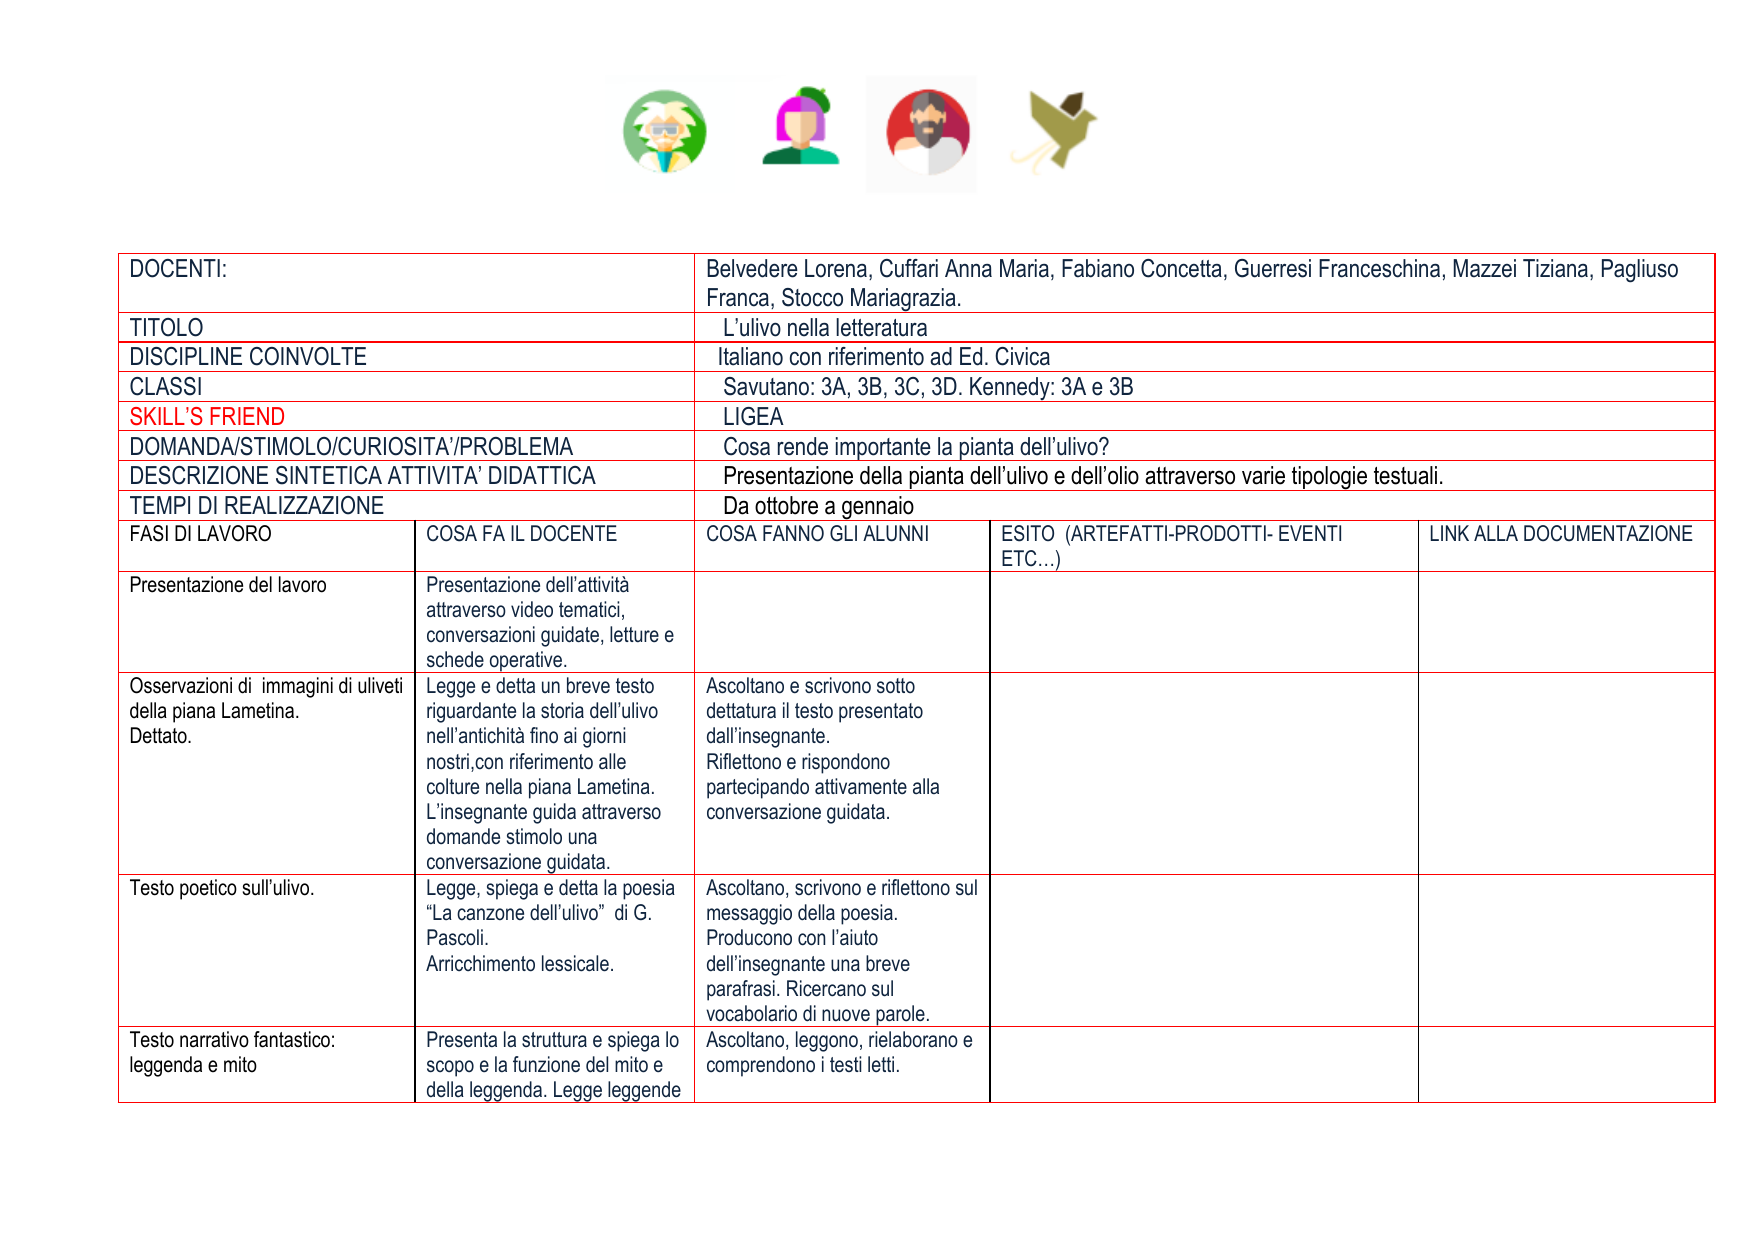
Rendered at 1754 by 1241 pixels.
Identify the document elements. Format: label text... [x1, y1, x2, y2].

table_cell Italiano con riferimento ad Ed. Civica [695, 343, 1714, 371]
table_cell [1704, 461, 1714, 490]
table_cell ESITO (ARTEFATTI-PRODOTTI- EVENTI ETC…) [991, 521, 1418, 571]
table_cell DOMANDA/STIMOLO/CURIOSITA’/PROBLEMA [119, 431, 694, 460]
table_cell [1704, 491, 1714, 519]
table_cell Presentazione del lavoro [119, 572, 414, 672]
table_cell TITOLO [119, 313, 694, 341]
table_cell Testo narrativo fantastico: leggenda e mito [119, 1027, 414, 1102]
table_cell COSA FA IL DOCENTE [416, 521, 694, 571]
table_cell Ascoltano e scrivono sotto dettatura il testo presentato dall’insegnante. Riflettono e rispondono partecipando attivamente alla conversazione guidata. [695, 673, 989, 874]
table_cell [991, 572, 1418, 672]
table_cell TEMPI DI REALIZZAZIONE [119, 491, 694, 519]
table_cell Legge e detta un breve testo riguardante la storia dell’ulivo nell’antichità fino ai giorni nostri,con riferimento alle colture nella piana Lametina. L’insegnante guida attraverso domande stimolo una conversazione guidata. [416, 673, 694, 874]
table_cell Testo poetico sull’ulivo. [119, 875, 414, 1026]
table_cell Osservazioni di immagini di uliveti della piana Lametina. Dettato. [119, 673, 414, 874]
table_cell Savutano: 3A, 3B, 3C, 3D. Kennedy: 3A e 3B [695, 372, 1714, 401]
table_cell SKILL’S FRIEND [119, 402, 694, 430]
table_cell CLASSI [119, 372, 694, 401]
table_cell LIGEA [695, 402, 1714, 430]
table_cell [1419, 875, 1714, 1026]
table_cell DISCIPLINE COINVOLTE [119, 343, 694, 371]
table_cell DESCRIZIONE SINTETICA ATTIVITA’ DIDATTICA [119, 461, 694, 490]
table_cell Presentazione dell’attività attraverso video tematici, conversazioni guidate, letture e schede operative. [416, 572, 694, 672]
table_cell [991, 673, 1418, 874]
table_cell Legge, spiega e detta la poesia “La canzone dell’ulivo” di G. Pascoli. Arricchimento lessicale. [416, 875, 694, 1026]
table_cell [695, 572, 989, 672]
table_cell [1419, 673, 1714, 874]
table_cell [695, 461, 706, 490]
table_cell Ascoltano, scrivono e riflettono sul messaggio della poesia. Producono con l’aiuto dell’insegnante una breve parafrasi. Ricercano sul vocabolario di nuove parole. [695, 875, 989, 1026]
table_cell L’ulivo nella letteratura [695, 313, 1714, 341]
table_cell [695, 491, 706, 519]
table_cell Presenta la struttura e spiega lo scopo e la funzione del mito e della leggenda. Legge leggende e miti sull’ulivo. [416, 1027, 694, 1102]
table_cell LINK ALLA DOCUMENTAZIONE [1419, 521, 1714, 571]
table_cell FASI DI LAVORO [119, 521, 414, 571]
table_cell [991, 875, 1418, 1026]
table_cell COSA FANNO GLI ALUNNI [695, 521, 989, 571]
table_cell Ascoltano, leggono, rielaborano e comprendono i testi letti. [695, 1027, 989, 1102]
table_cell Cosa rende importante la pianta dell’ulivo? [695, 431, 1714, 460]
table_header Belvedere Lorena, Cuffari Anna Maria, Fabiano Concetta, Guerresi Franceschina, Mazzei Tiziana, Pagliuso Franca, Stocco Mariagrazia. [695, 254, 1714, 312]
picture [605, 75, 1120, 204]
table_cell [991, 1027, 1418, 1102]
table_cell [1419, 572, 1714, 672]
table_cell [1419, 1027, 1714, 1102]
table_header DOCENTI: [119, 254, 694, 312]
